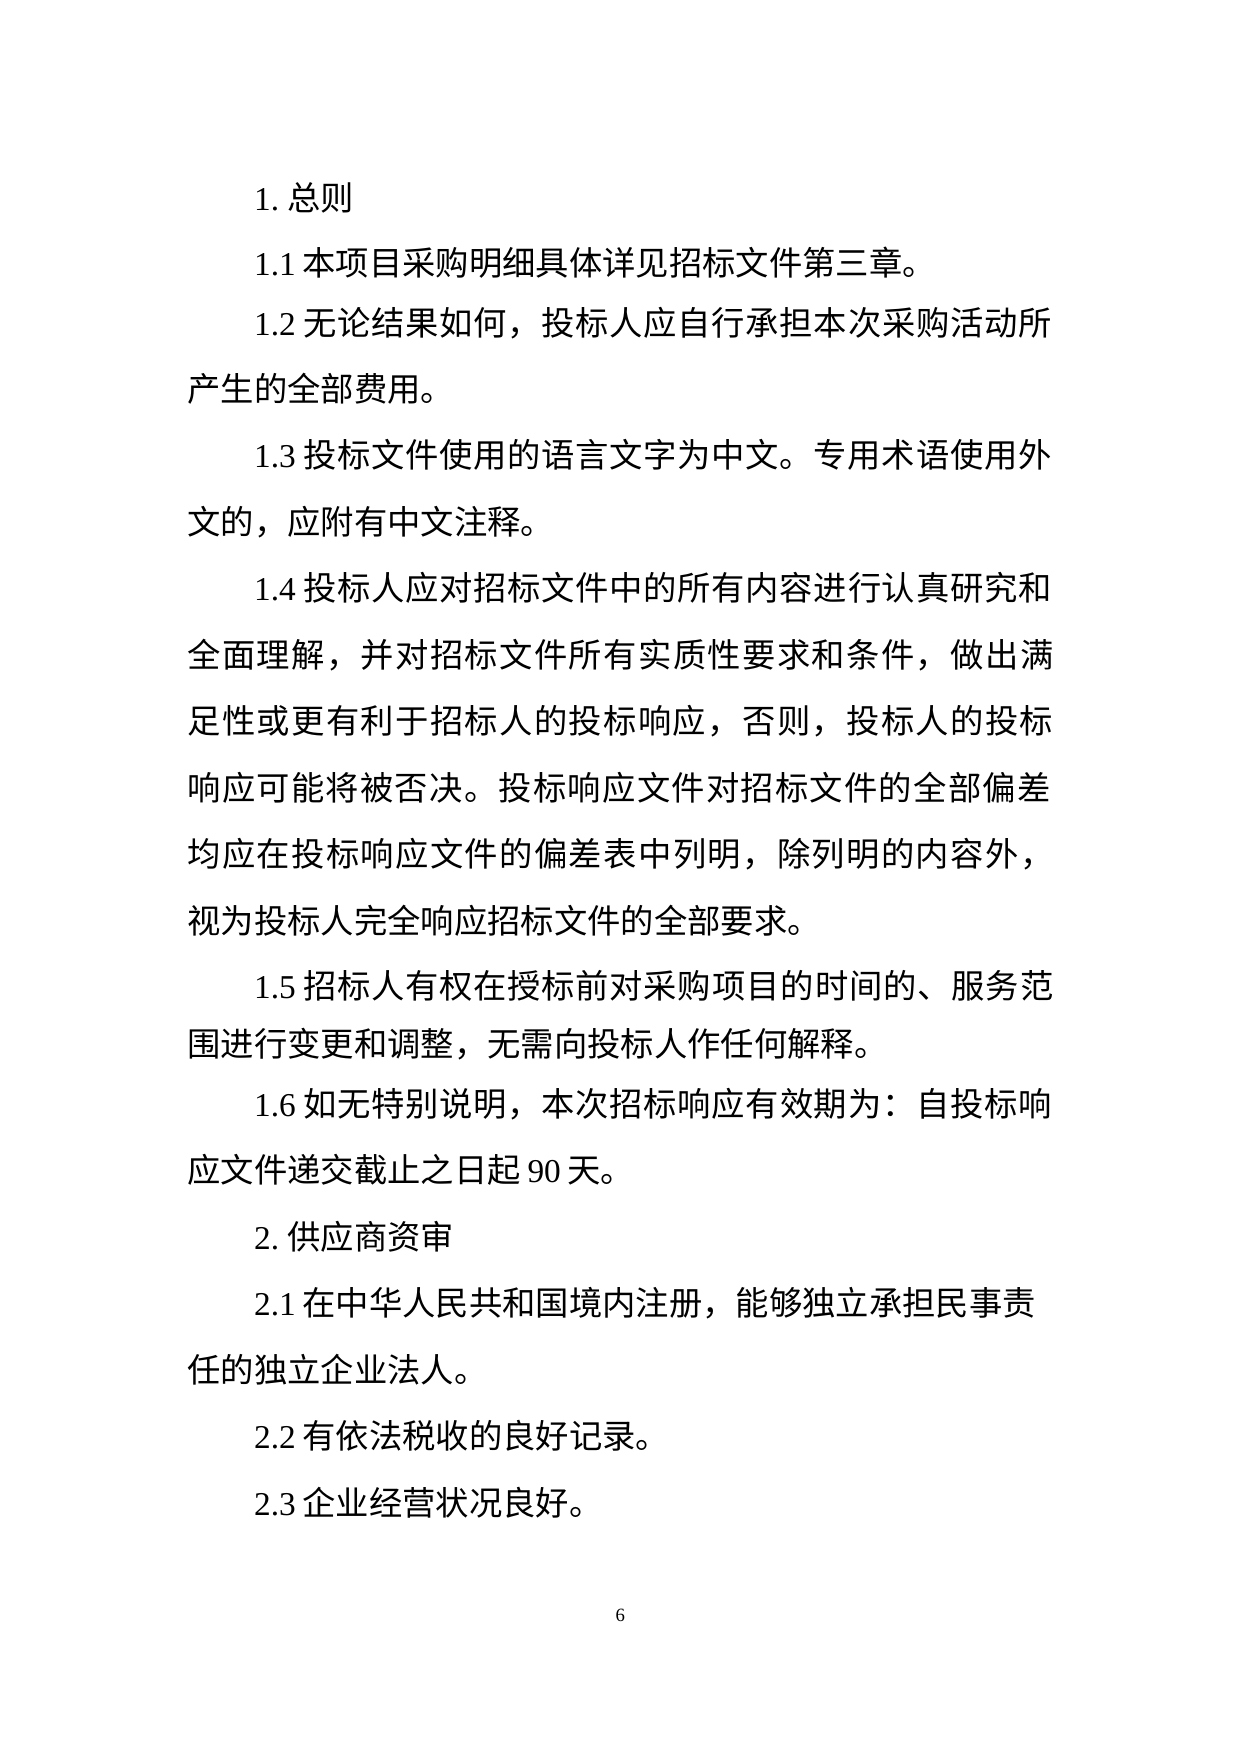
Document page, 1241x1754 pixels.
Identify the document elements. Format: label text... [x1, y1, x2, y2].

text 2.2有依法税收的良好记录。 [187, 1401, 1053, 1467]
text 2.3企业经营状况良好。 [187, 1467, 1053, 1534]
text 1. 总则 [187, 162, 1053, 229]
text 1.6如无特别说明，本次招标响应有效期为：自投标响应文件递交截止之日起90天。 [187, 1068, 1053, 1201]
text 1.5招标人有权在授标前对采购项目的时间的、服务范围进行变更和调整，无需向投标人作任何解释。 [187, 952, 1053, 1068]
text 1.4投标人应对招标文件中的所有内容进行认真研究和全面理解，并对招标文件所有实质性要求和条件，做出满足性或更有利于招标人的投标响应，否则，投标人的投标响应可能将被否决。投标响应文件对招标文件的全部偏差，均应在投标响应文件的偏差表中列明，除列明的内容外，视为投标人完全响应招标文件的全部要求。 [187, 553, 1053, 952]
text 2.1在中华人民共和国境内注册，能够独立承担民事责任的独立企业法人。 [187, 1268, 1053, 1401]
list 供应商资审 [187, 1201, 1053, 1268]
text 1.3投标文件使用的语言文字为中文。专用术语使用外文的，应附有中文注释。 [187, 420, 1053, 553]
text 1.2无论结果如何，投标人应自行承担本次采购活动所产生的全部费用。 [187, 287, 1053, 420]
text 1.1本项目采购明细具体详见招标文件第三章。 [187, 229, 1053, 287]
